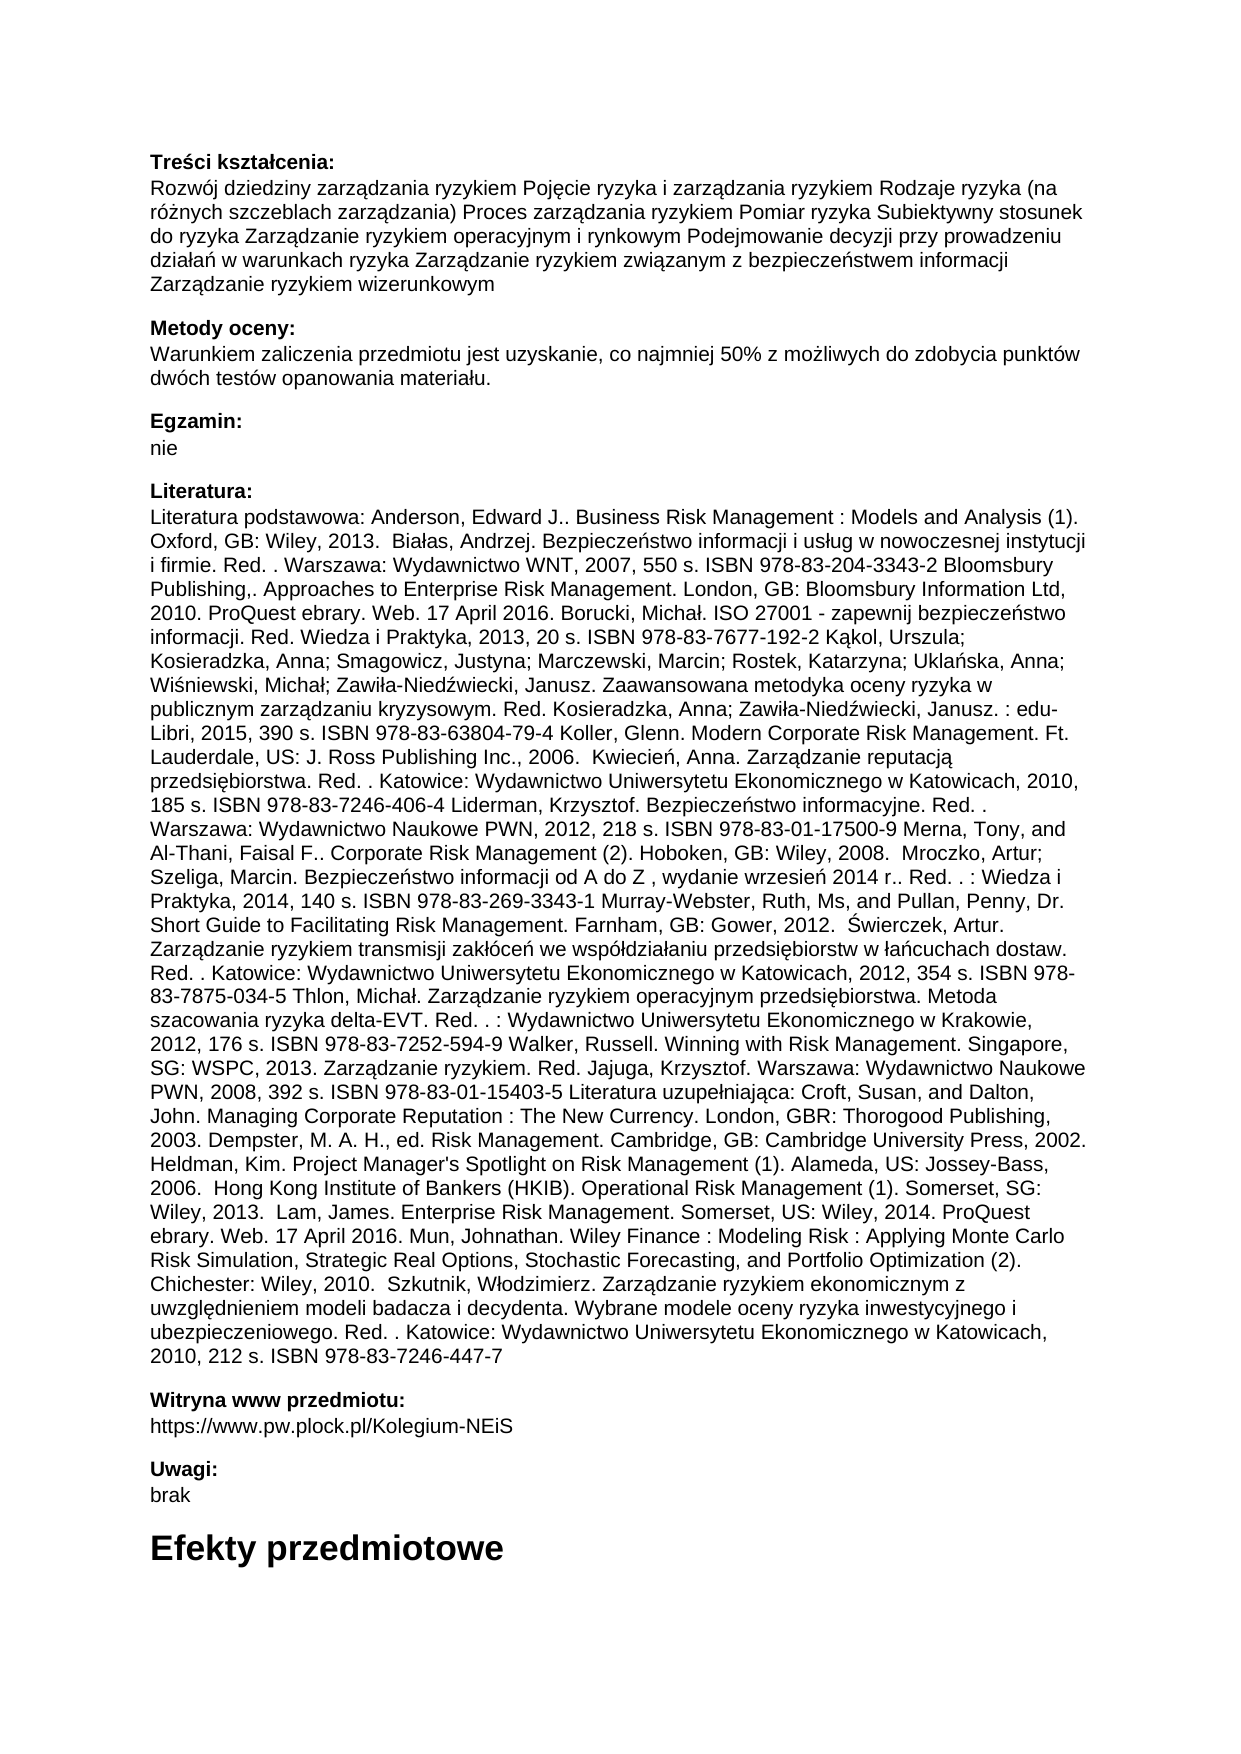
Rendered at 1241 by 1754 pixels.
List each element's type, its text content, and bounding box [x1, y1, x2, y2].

text Literatura: [150, 479, 1090, 503]
text https://www.pw.plock.pl/Kolegium-NEiS [150, 1413, 1090, 1437]
text Metody oceny: [150, 316, 1090, 339]
text Egzamin: [150, 409, 1090, 433]
text Witryna www przedmiotu: [150, 1387, 1090, 1411]
text nie [150, 435, 1090, 459]
text Literatura podstawowa: Anderson, Edward J.. Business Risk Management : Models and Analysis (1). Oxford, GB: Wiley, 2013. Białas, Andrzej. Bezpieczeństwo informacji i usług w nowoczesnej instytucji i firmie. Red. . Warszawa: Wydawnictwo WNT, 2007, 550 s. ISBN 978-83-204-3343-2 Bloomsbury Publishing,. Approaches to Enterprise Risk Management. London, GB: Bloomsbury Information Ltd, 2010. ProQuest ebrary. Web. 17 April 2016. Borucki, Michał. ISO 27001 - zapewnij bezpieczeństwo informacji. Red. Wiedza i Praktyka, 2013, 20 s. ISBN 978-83-7677-192-2 Kąkol, Urszula; Kosieradzka, Anna; Smagowicz, Justyna; Marczewski, Marcin; Rostek, Katarzyna; Uklańska, Anna; Wiśniewski, Michał; Zawiła-Niedźwiecki, Janusz. Zaawansowana metodyka oceny ryzyka w publicznym zarządzaniu kryzysowym. Red. Kosieradzka, Anna; Zawiła-Niedźwiecki, Janusz. : edu-Libri, 2015, 390 s. ISBN 978-83-63804-79-4 Koller, Glenn. Modern Corporate Risk Management. Ft. Lauderdale, US: J. Ross Publishing Inc., 2006. Kwiecień, Anna. Zarządzanie reputacją przedsiębiorstwa. Red. . Katowice: Wydawnictwo Uniwersytetu Ekonomicznego w Katowicach, 2010, 185 s. ISBN 978-83-7246-406-4 Liderman, Krzysztof. Bezpieczeństwo informacyjne. Red. . Warszawa: Wydawnictwo Naukowe PWN, 2012, 218 s. ISBN 978-83-01-17500-9 Merna, Tony, and Al-Thani, Faisal F.. Corporate Risk Management (2). Hoboken, GB: Wiley, 2008. Mroczko, Artur; Szeliga, Marcin. Bezpieczeństwo informacji od A do Z , wydanie wrzesień 2014 r.. Red. . : Wiedza i Praktyka, 2014, 140 s. ISBN 978-83-269-3343-1 Murray-Webster, Ruth, Ms, and Pullan, Penny, Dr. Short Guide to Facilitating Risk Management. Farnham, GB: Gower, 2012. Świerczek, Artur. Zarządzanie ryzykiem transmisji zakłóceń we współdziałaniu przedsiębiorstw w łańcuchach dostaw. Red. . Katowice: Wydawnictwo Uniwersytetu Ekonomicznego w Katowicach, 2012, 354 s. ISBN 978-83-7875-034-5 Thlon, Michał. Zarządzanie ryzykiem operacyjnym przedsiębiorstwa. Metoda szacowania ryzyka delta-EVT. Red. . : Wydawnictwo Uniwersytetu Ekonomicznego w Krakowie, 2012, 176 s. ISBN 978-83-7252-594-9 Walker, Russell. Winning with Risk Management. Singapore, SG: WSPC, 2013. Zarządzanie ryzykiem. Red. Jajuga, Krzysztof. Warszawa: Wydawnictwo Naukowe PWN, 2008, 392 s. ISBN 978-83-01-15403-5 Literatura uzupełniająca: Croft, Susan, and Dalton, John. Managing Corporate Reputation : The New Currency. London, GBR: Thorogood Publishing, 2003. Dempster, M. A. H., ed. Risk Management. Cambridge, GB: Cambridge University Press, 2002. Heldman, Kim. Project Manager's Spotlight on Risk Management (1). Alameda, US: Jossey-Bass, 2006. Hong Kong Institute of Bankers (HKIB). Operational Risk Management (1). Somerset, SG: Wiley, 2013. Lam, James. Enterprise Risk Management. Somerset, US: Wiley, 2014. ProQuest ebrary. Web. 17 April 2016. Mun, Johnathan. Wiley Finance : Modeling Risk : Applying Monte Carlo Risk Simulation, Strategic Real Options, Stochastic Forecasting, and Portfolio Optimization (2). Chichester: Wiley, 2010. Szkutnik, Włodzimierz. Zarządzanie ryzykiem ekonomicznym z uwzględnieniem modeli badacza i decydenta. Wybrane modele oceny ryzyka inwestycyjnego i ubezpieczeniowego. Red. . Katowice: Wydawnictwo Uniwersytetu Ekonomicznego w Katowicach, 2010, 212 s. ISBN 978-83-7246-447-7 [150, 505, 1090, 1368]
text Treści kształcenia: [150, 150, 1090, 174]
text brak [150, 1483, 1090, 1507]
text Warunkiem zaliczenia przedmiotu jest uzyskanie, co najmniej 50% z możliwych do zdobycia punktów dwóch testów opanowania materiału. [150, 342, 1090, 389]
text Rozwój dziedziny zarządzania ryzykiem Pojęcie ryzyka i zarządzania ryzykiem Rodzaje ryzyka (na różnych szczeblach zarządzania) Proces zarządzania ryzykiem Pomiar ryzyka Subiektywny stosunek do ryzyka Zarządzanie ryzykiem operacyjnym i rynkowym Podejmowanie decyzji przy prowadzeniu działań w warunkach ryzyka Zarządzanie ryzykiem związanym z bezpieczeństwem informacji Zarządzanie ryzykiem wizerunkowym [150, 176, 1090, 296]
text Uwagi: [150, 1457, 1090, 1481]
subtitle Efekty przedmiotowe [150, 1527, 1090, 1568]
